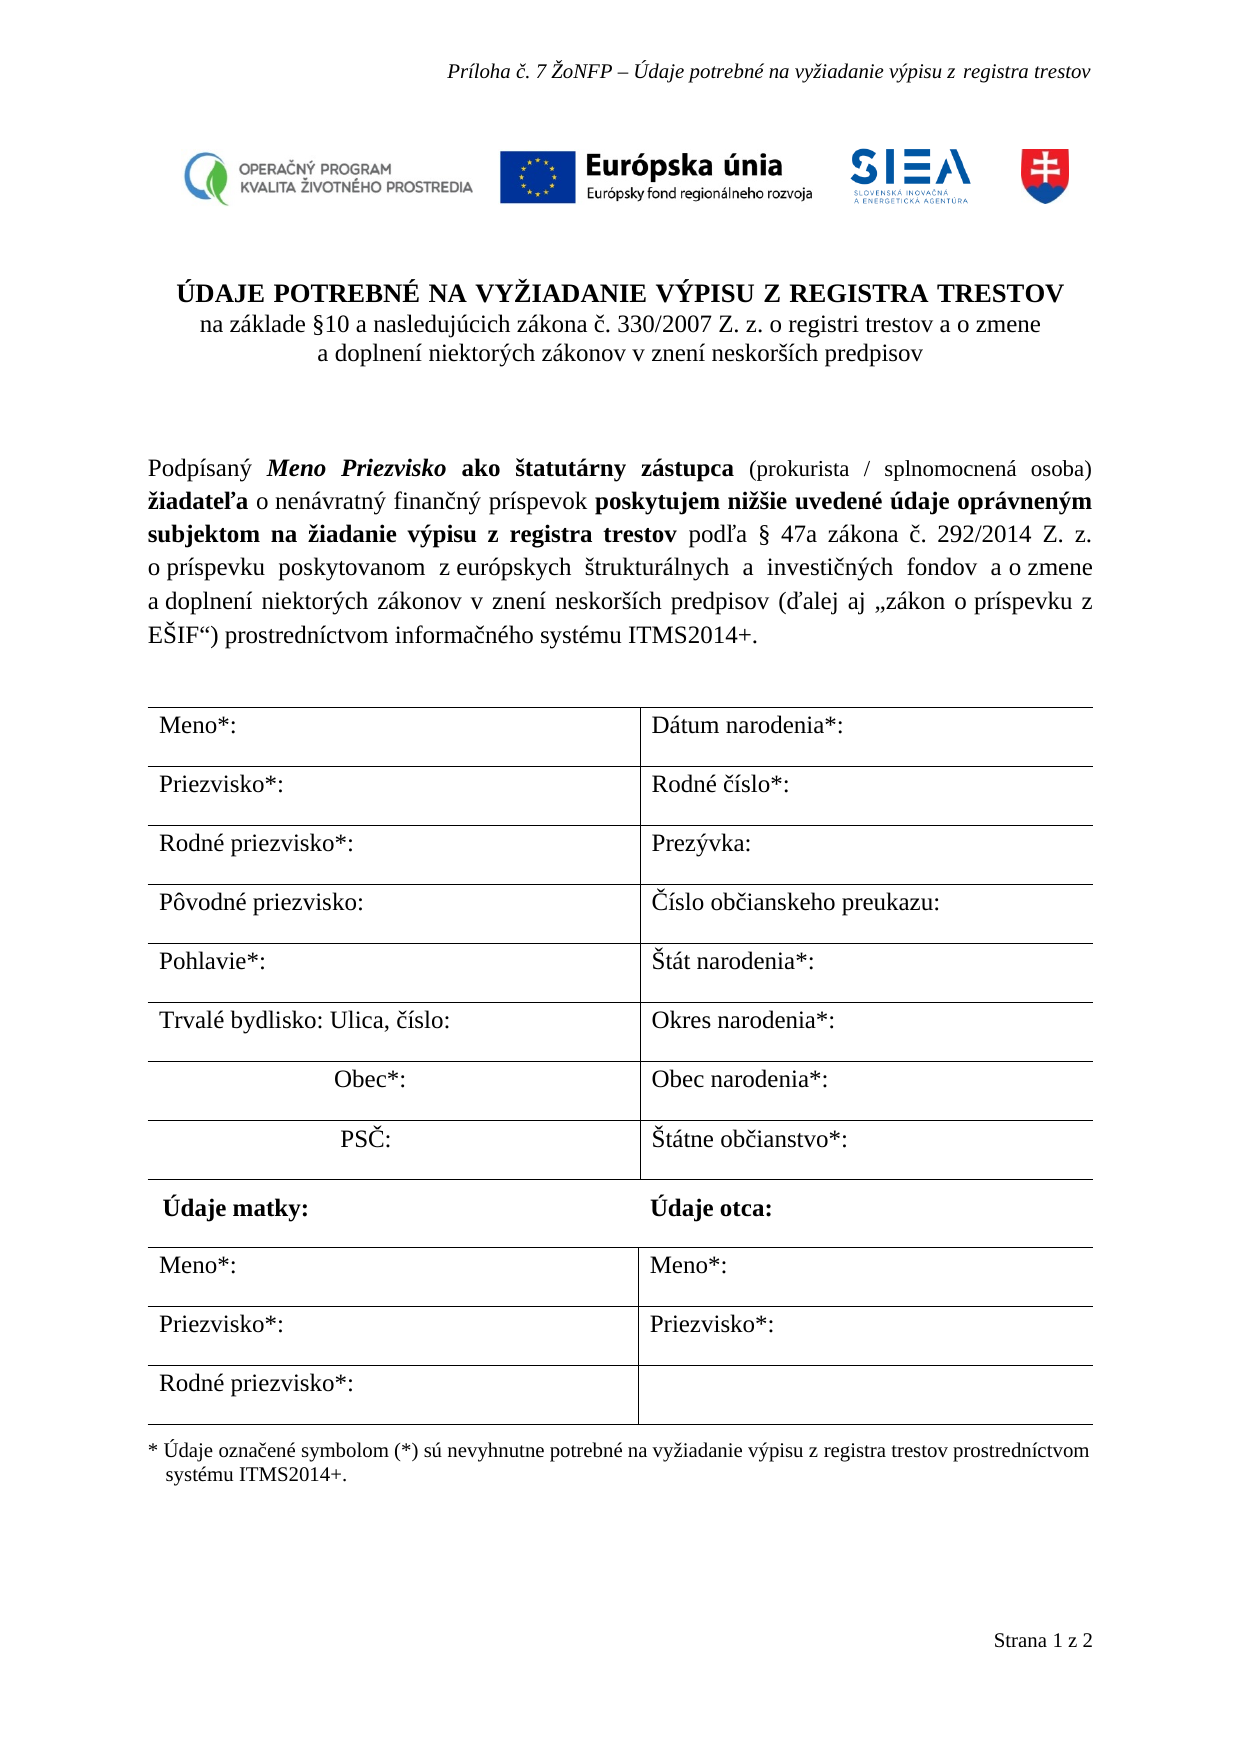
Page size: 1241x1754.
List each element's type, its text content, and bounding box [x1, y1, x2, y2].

table_cell Pohlavie*: [148, 944, 640, 1002]
text Podpísaný Meno Priezvisko ako štatutárny zástupca (prokurista / splnomocnená osoba) žiadateľa o nenávratný finančný príspevok poskytujem nižšie uvedené údaje oprávneným subjektom na žiadanie výpisu z registra trestov podľa § 47a zákona č. 292/2014 Z. z. o príspevku poskytovanom z európskych štrukturálnych a investičných fondov a o zmene a doplnení niektorých zákonov v znení neskorších predpisov (ďalej aj „zákon o príspevku z EŠIF“) prostredníctvom informačného systému ITMS2014+. [148, 453, 1093, 649]
table_cell Štátne občianstvo*: [641, 1121, 1093, 1179]
table_cell Obec*: [148, 1062, 640, 1120]
text * Údaje označené symbolom (*) sú nevyhnutne potrebné na vyžiadanie výpisu z registra trestov prostredníctvom systému ITMS2014+. [148, 1437, 1093, 1486]
table_header Meno*: [148, 1248, 638, 1306]
table_cell PSČ: [148, 1121, 640, 1179]
text údaje potrebné na vyžiadanie výpisu z registra trestov [148, 271, 1093, 309]
table_cell Trvalé bydlisko: Ulica, číslo: [148, 1003, 640, 1061]
table_cell [639, 1366, 1093, 1424]
table_cell Priezvisko*: [148, 767, 640, 825]
table_header Meno*: [148, 708, 640, 766]
table_cell Okres narodenia*: [641, 1003, 1093, 1061]
text Údaje matky: Údaje otca: [148, 1193, 1093, 1222]
table_cell Rodné priezvisko*: [148, 1366, 638, 1424]
table_cell Rodné číslo*: [641, 767, 1093, 825]
table_header Dátum narodenia*: [641, 708, 1093, 766]
picture [847, 145, 971, 205]
picture [181, 149, 473, 207]
table_cell Rodné priezvisko*: [148, 826, 640, 884]
picture [498, 149, 814, 205]
table_cell Pôvodné priezvisko: [148, 885, 640, 943]
table_cell Číslo občianskeho preukazu: [641, 885, 1093, 943]
table_cell Priezvisko*: [639, 1307, 1093, 1365]
text na základe §10 a nasledujúcich zákona č. 330/2007 Z. z. o registri trestov a o zmene a doplnení niektorých zákonov v znení neskorších predpisov [148, 309, 1093, 367]
table_cell Obec narodenia*: [641, 1062, 1093, 1120]
table_cell Prezývka: [641, 826, 1093, 884]
table_header Meno*: [639, 1248, 1093, 1306]
picture [1021, 149, 1069, 204]
table_cell Štát narodenia*: [641, 944, 1093, 1002]
table_cell Priezvisko*: [148, 1307, 638, 1365]
